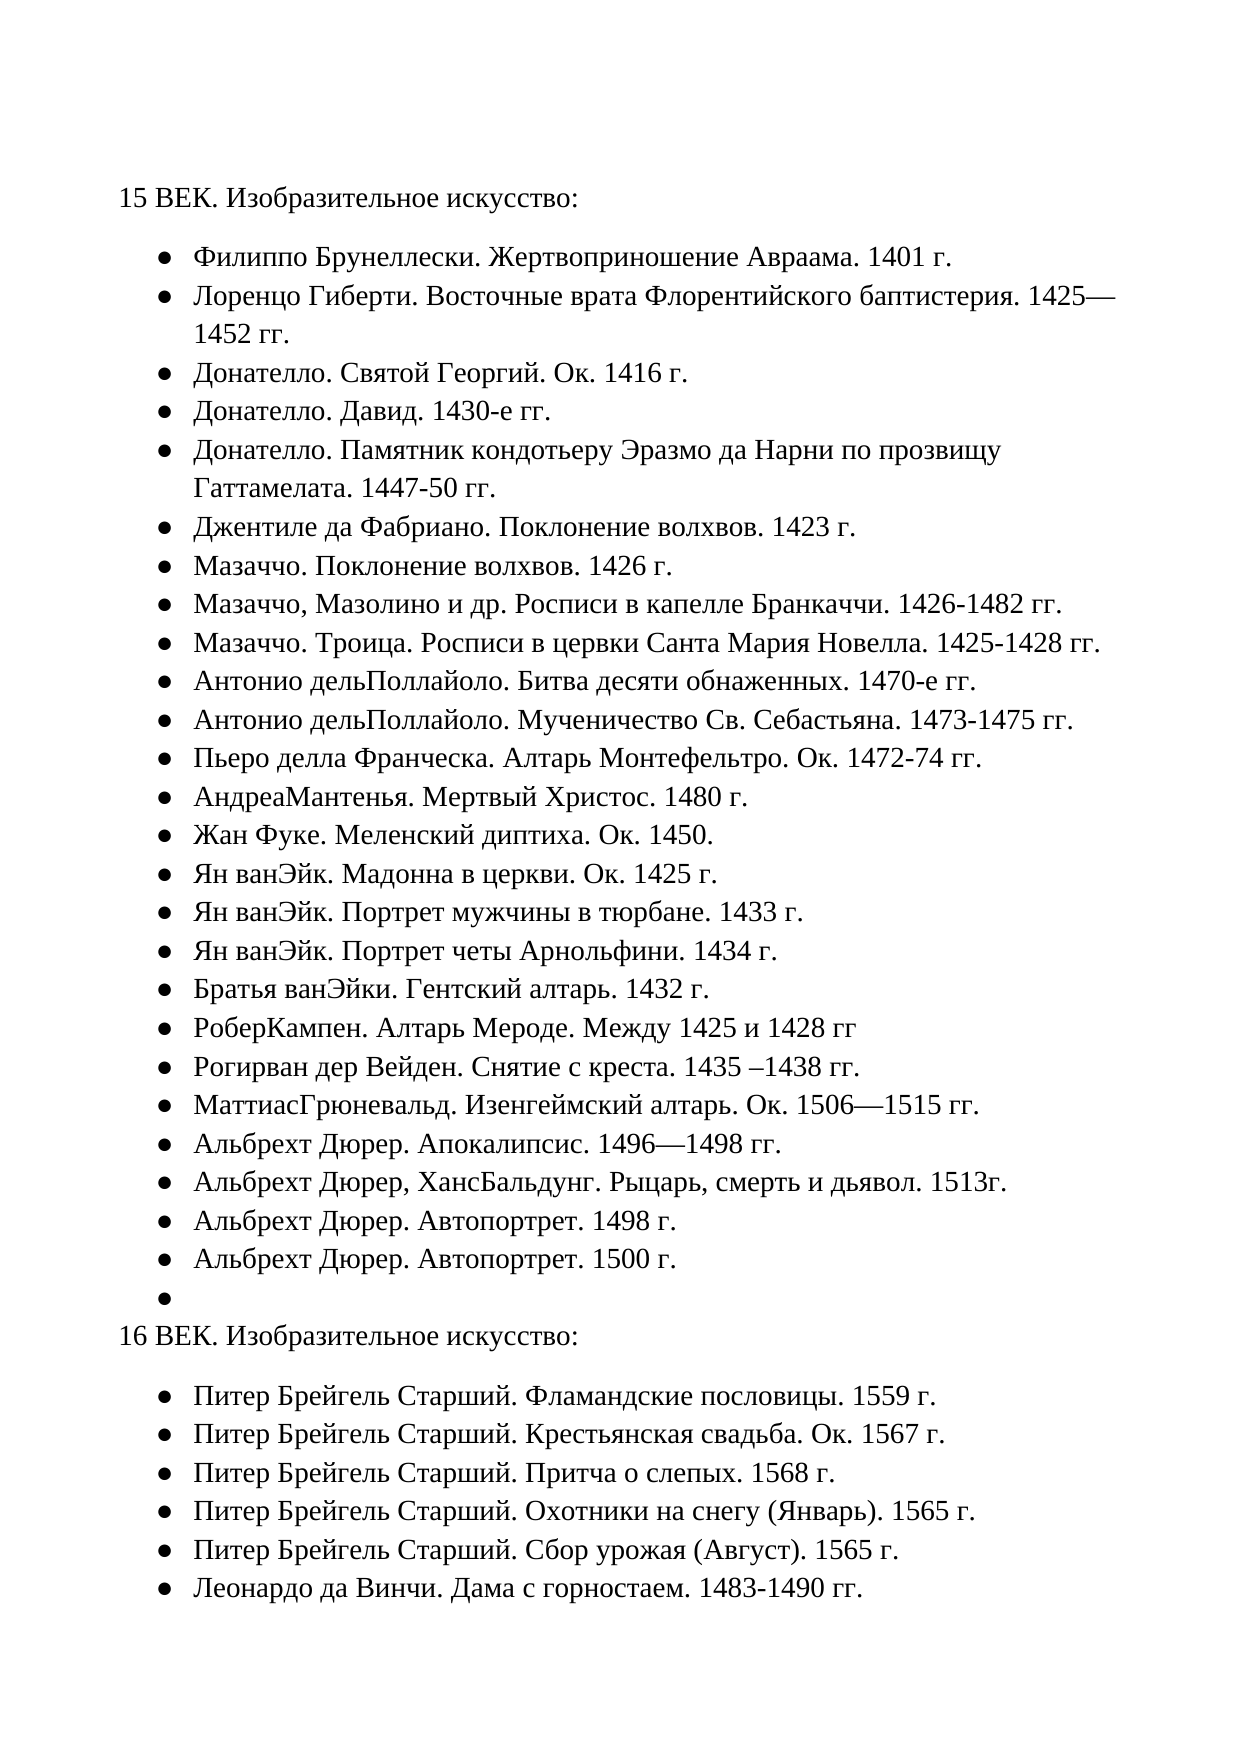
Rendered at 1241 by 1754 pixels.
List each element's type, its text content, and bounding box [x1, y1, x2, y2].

list Антонио дельПоллайоло. Мученичество Св. Себастьяна. 1473-1475 гг. [156, 702, 1122, 735]
list Ян ванЭйк. Портрет четы Арнольфини. 1434 г. [156, 933, 1122, 967]
list Ян ванЭйк. Мадонна в церкви. Ок. 1425 г. [156, 856, 1122, 889]
list Питер Брейгель Старший. Крестьянская свадьба. Ок. 1567 г. [156, 1416, 1122, 1450]
list Мазаччо. Троица. Росписи в цервки Санта Мария Новелла. 1425-1428 гг. [156, 625, 1122, 658]
list МаттиасГрюневальд. Изенгеймский алтарь. Ок. 1506—1515 гг. [156, 1087, 1122, 1121]
text 16 ВЕК. Изобразительное искусство: [118, 1318, 1122, 1352]
list Питер Брейгель Старший. Охотники на снегу (Январь). 1565 г. [156, 1493, 1122, 1527]
list Альбрехт Дюрер. Автопортрет. 1500 г. [156, 1241, 1122, 1275]
list Донателло. Памятник кондотьеру Эразмо да Нарни по прозвищу Гаттамелата. 1447-50 гг. [156, 432, 1122, 504]
list Братья ванЭйки. Гентский алтарь. 1432 г. [156, 972, 1122, 1005]
list Питер Брейгель Старший. Сбор урожая (Август). 1565 г. [156, 1532, 1122, 1566]
list Донателло. Святой Георгий. Ок. 1416 г. [156, 355, 1122, 388]
list Антонио дельПоллайоло. Битва десяти обнаженных. 1470-е гг. [156, 663, 1122, 697]
list Питер Брейгель Старший. Фламандские пословицы. 1559 г. [156, 1378, 1122, 1411]
list Альбрехт Дюрер. Апокалипсис. 1496—1498 гг. [156, 1126, 1122, 1159]
list РоберКампен. Алтарь Мероде. Между 1425 и 1428 гг [156, 1010, 1122, 1044]
list Альбрехт Дюрер, ХансБальдунг. Рыцарь, смерть и дьявол. 1513г. [156, 1164, 1122, 1198]
list Мазаччо, Мазолино и др. Росписи в капелле Бранкаччи. 1426-1482 гг. [156, 586, 1122, 620]
list Рогирван дер Вейден. Снятие с креста. 1435 –1438 гг. [156, 1049, 1122, 1082]
list Мазаччо. Поклонение волхвов. 1426 г. [156, 548, 1122, 581]
list Пьеро делла Франческа. Алтарь Монтефельтро. Ок. 1472-74 гг. [156, 740, 1122, 774]
list Питер Брейгель Старший. Притча о слепых. 1568 г. [156, 1455, 1122, 1488]
list Лоренцо Гиберти. Восточные врата Флорентийского баптистерия. 1425—1452 гг. [156, 278, 1122, 350]
list Леонардо да Винчи. Дама с горностаем. 1483-1490 гг. [156, 1571, 1122, 1604]
list Альбрехт Дюрер. Автопортрет. 1498 г. [156, 1203, 1122, 1236]
list Филиппо Брунеллески. Жертвоприношение Авраама. 1401 г. [156, 239, 1122, 273]
list АндреаМантенья. Мертвый Христос. 1480 г. [156, 779, 1122, 812]
list Жан Фуке. Меленский диптиха. Ок. 1450. [156, 817, 1122, 851]
list Джентиле да Фабриано. Поклонение волхвов. 1423 г. [156, 509, 1122, 543]
list Донателло. Давид. 1430-е гг. [156, 393, 1122, 427]
text 15 ВЕК. Изобразительное искусство: [118, 180, 1122, 213]
list Ян ванЭйк. Портрет мужчины в тюрбане. 1433 г. [156, 894, 1122, 928]
